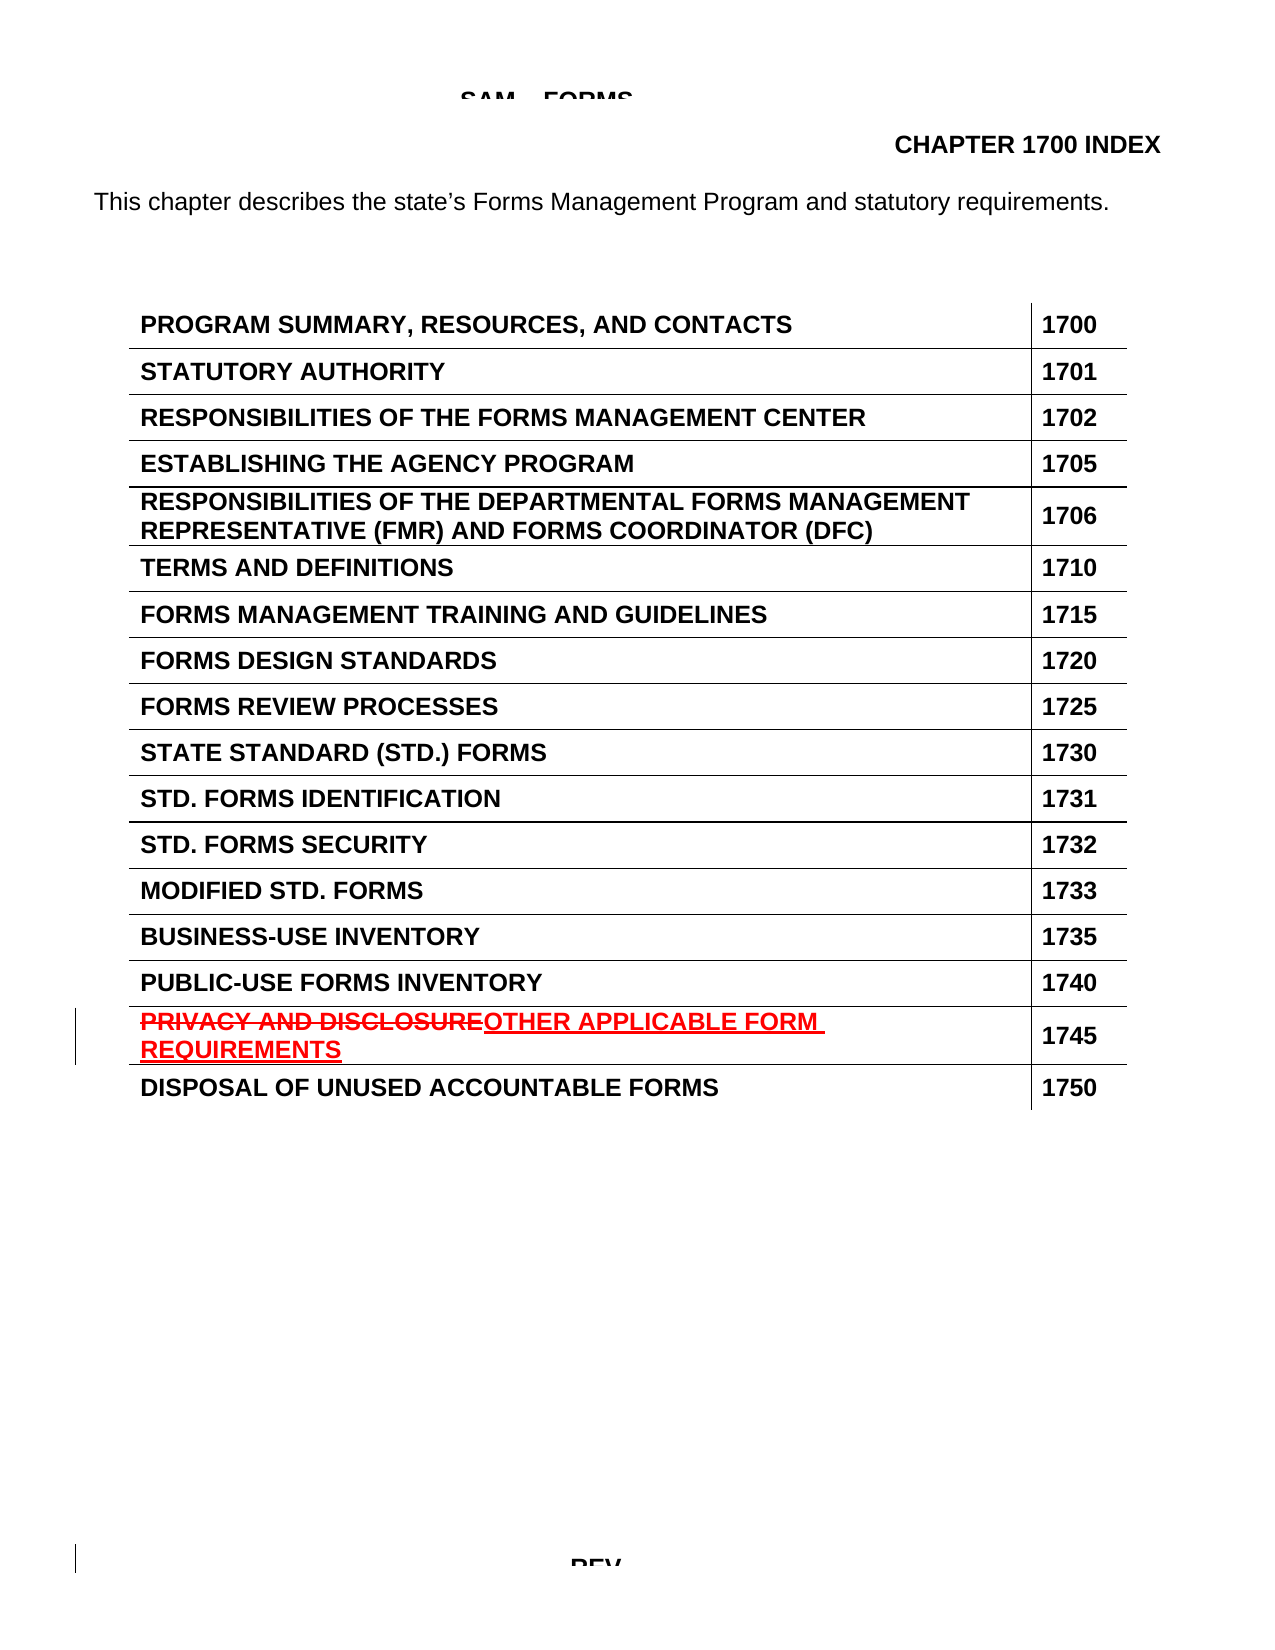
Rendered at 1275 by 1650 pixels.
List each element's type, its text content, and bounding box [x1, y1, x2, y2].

table_cell RESPONSIBILITIES OF THE DEPARTMENTAL FORMS MANAGEMENT REPRESENTATIVE (FMR) AND FORMS COORDINATOR (DFC) [129, 488, 1031, 545]
table_cell 1702 [1032, 395, 1127, 440]
table_cell FORMS DESIGN STANDARDS [129, 638, 1031, 683]
table_cell 1740 [1032, 961, 1127, 1006]
table_cell PUBLIC-USE FORMS INVENTORY [129, 961, 1031, 1006]
table_cell 1731 [1032, 776, 1127, 821]
table_cell STD. FORMS SECURITY [129, 823, 1031, 867]
table_cell 1710 [1032, 546, 1127, 591]
table_header PROGRAM SUMMARY, RESOURCES, AND CONTACTS [129, 303, 1031, 348]
table_cell 1735 [1032, 915, 1127, 959]
table_cell TERMS AND DEFINITIONS [129, 546, 1031, 591]
text This chapter describes the state’s Forms Management Program and statutory requirements. [94, 187, 1173, 216]
table_cell BUSINESS-USE INVENTORY [129, 915, 1031, 959]
table_cell 1705 [1032, 441, 1127, 486]
table_cell DISPOSAL OF UNUSED ACCOUNTABLE FORMS [129, 1065, 1031, 1110]
table_cell 1725 [1032, 684, 1127, 729]
table_cell STD. FORMS IDENTIFICATION [129, 776, 1031, 821]
table_cell RESPONSIBILITIES OF THE FORMS MANAGEMENT CENTER [129, 395, 1031, 440]
table_cell MODIFIED STD. FORMS [129, 869, 1031, 913]
table_cell 1715 [1032, 592, 1127, 637]
table_cell 1701 [1032, 349, 1127, 394]
table_cell ESTABLISHING THE AGENCY PROGRAM [129, 441, 1031, 486]
table_cell 1720 [1032, 638, 1127, 683]
table_cell 1733 [1032, 869, 1127, 913]
table_cell 1750 [1032, 1065, 1127, 1110]
table_cell 1706 [1032, 488, 1127, 545]
table_cell FORMS MANAGEMENT TRAINING AND GUIDELINES [129, 592, 1031, 637]
table_cell PRIVACY AND DISCLOSUREOTHER APPLICABLE FORM REQUIREMENTS [129, 1007, 1031, 1064]
table_cell 1730 [1032, 730, 1127, 775]
table_header 1700 [1032, 303, 1127, 348]
table_cell 1732 [1032, 823, 1127, 867]
table_cell 1745 [1032, 1007, 1127, 1064]
table_cell FORMS REVIEW PROCESSES [129, 684, 1031, 729]
table_cell STATE STANDARD (STD.) FORMS [129, 730, 1031, 775]
text CHAPTER 1700 INDEX [64, 129, 1161, 158]
table_cell STATUTORY AUTHORITY [129, 349, 1031, 394]
